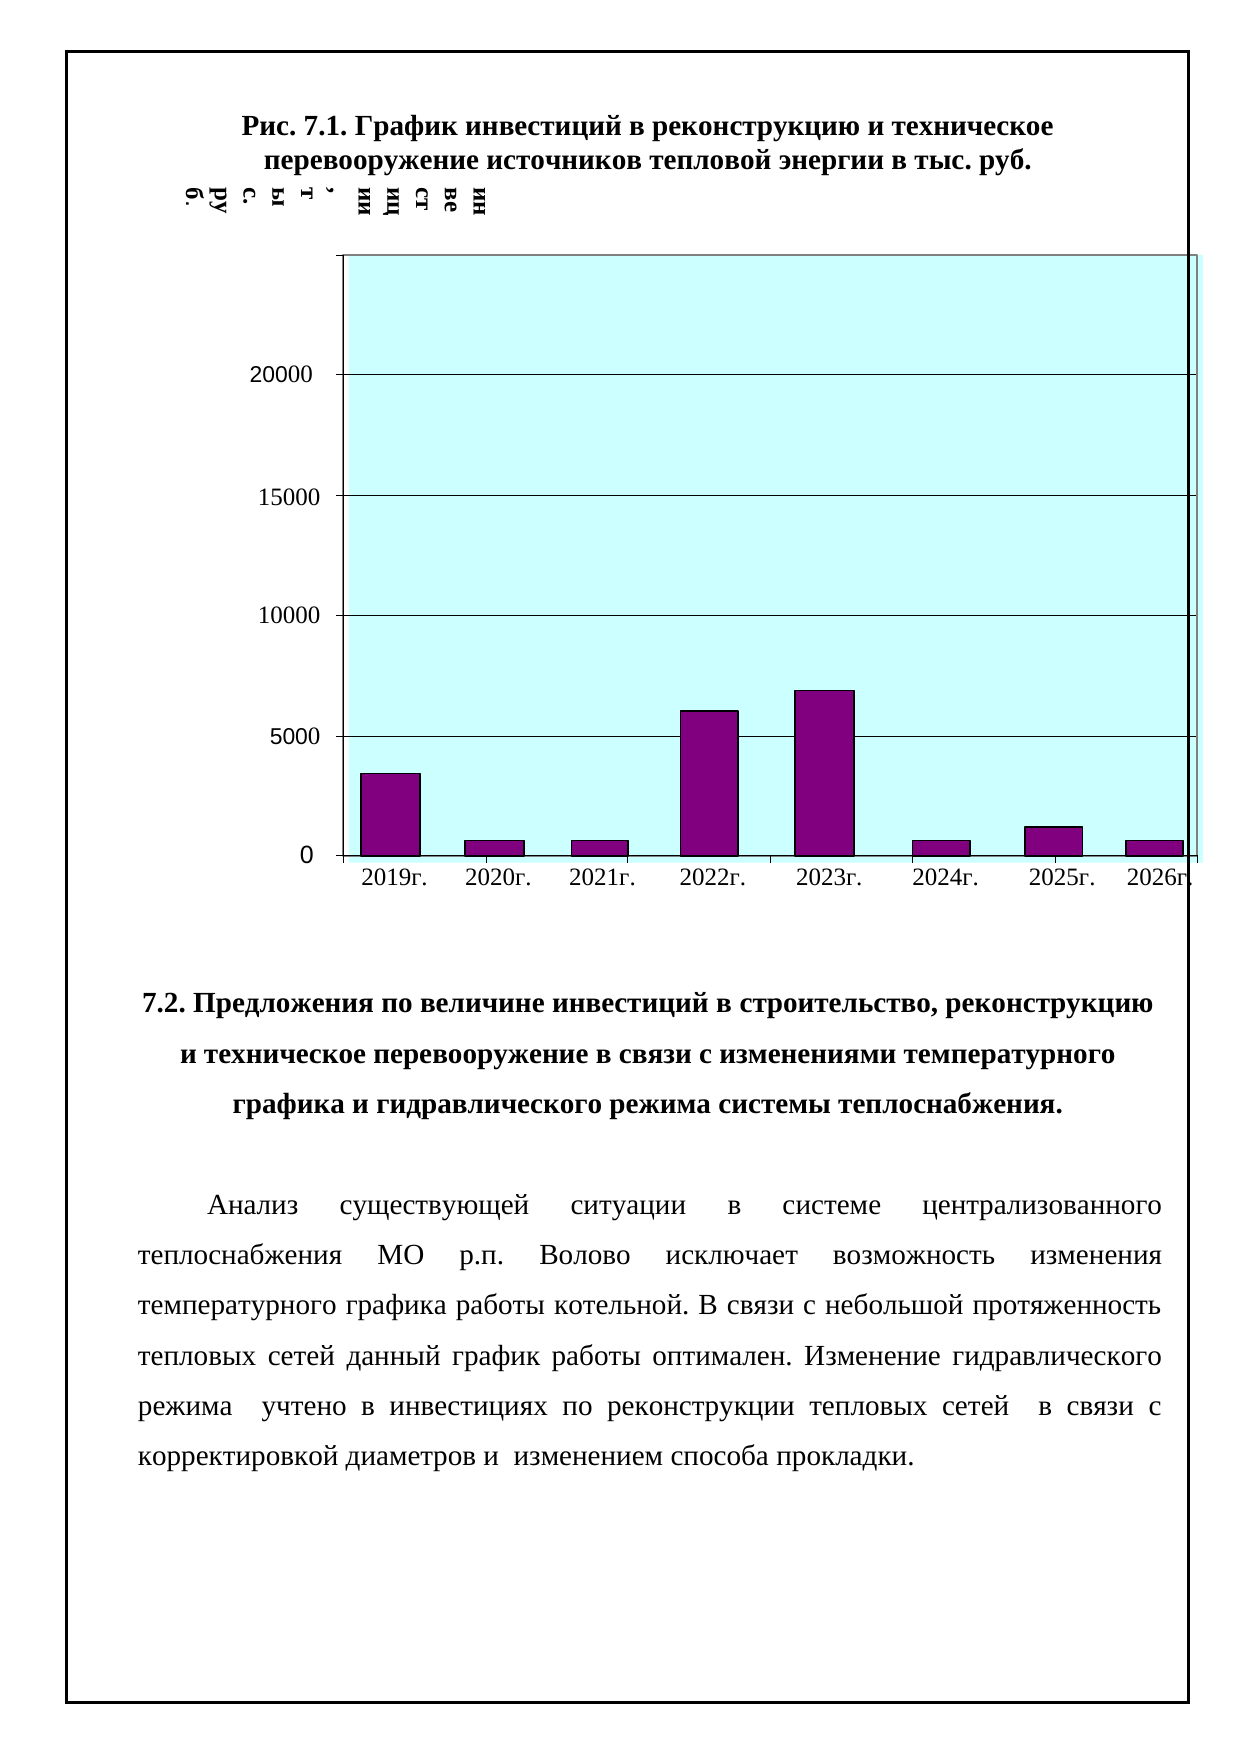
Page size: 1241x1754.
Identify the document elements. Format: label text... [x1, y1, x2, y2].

text Анализ существующей ситуации в системе централизованного теплоснабжения МО р.п. Волово исключает возможность изменения температурного графика работы котельной. В связи с небольшой протяженность тепловых сетей данный график работы оптимален. Изменение гидравлического режима учтено в инвестициях по реконструкции тепловых сетей в связи с корректировкой диаметров и изменением способа прокладки. [138, 1187, 1162, 1472]
text 7.2. Предложения по величине инвестиций в строительство, реконструкцию и техническое перевооружение в связи с изменениями температурного графика и гидравлического режима системы теплоснабжения. [133, 986, 1162, 1120]
text Рис. 7.1. График инвестиций в реконструкцию и техническое перевооружение источников тепловой энергии в тыс. руб. [133, 108, 1162, 176]
